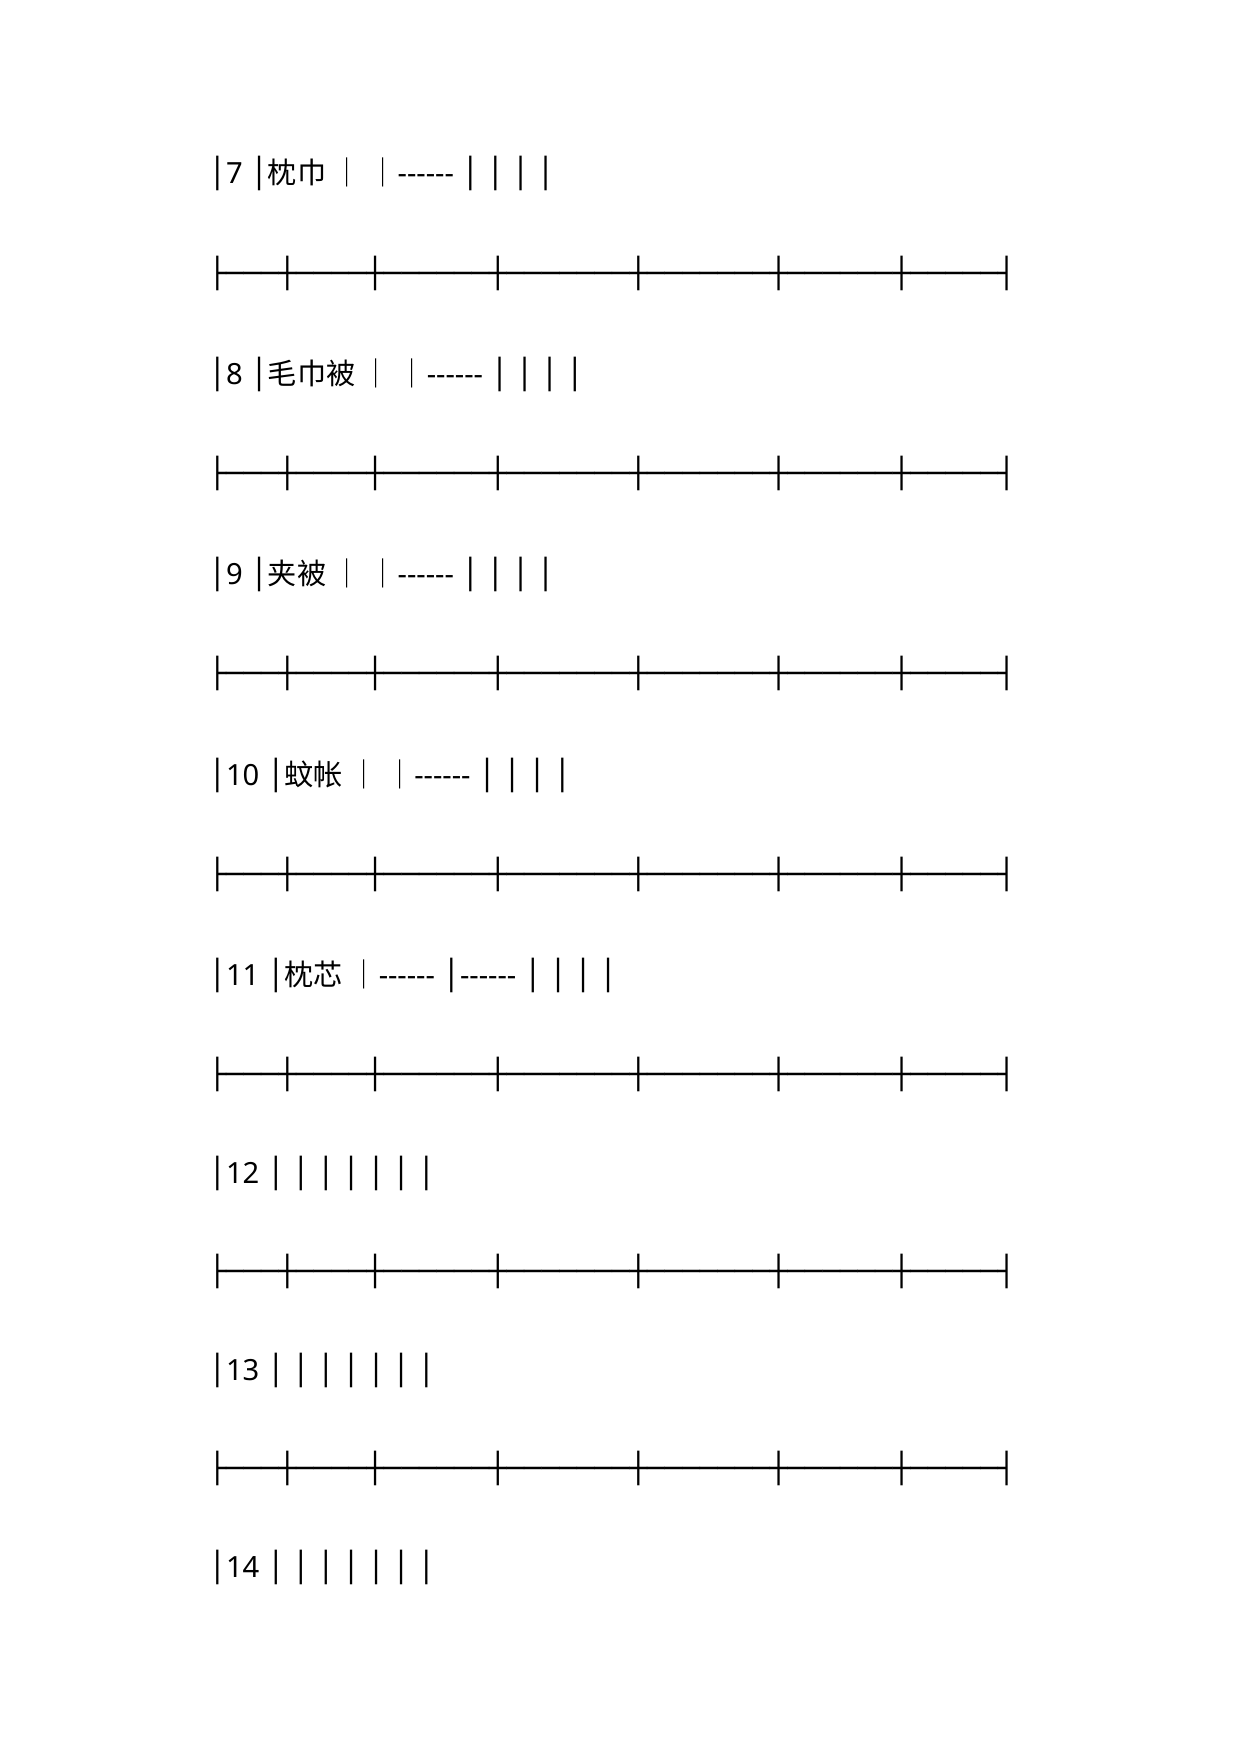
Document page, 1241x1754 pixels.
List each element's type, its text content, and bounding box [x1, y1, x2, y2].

text ├───┼────┼──────┼───────┼───────┼──────┼─────┤ [150, 1054, 1090, 1093]
text ├───┼────┼──────┼───────┼───────┼──────┼─────┤ [150, 853, 1090, 893]
text │9 │夹被 │ │------ │ │ │ │ [150, 551, 1090, 593]
text │14 │ │ │ │ │ │ │ [150, 1546, 1090, 1586]
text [150, 452, 1090, 492]
text │7 │枕巾 │ │------ │ │ │ │ [150, 150, 1090, 192]
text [150, 252, 1090, 292]
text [150, 1251, 1090, 1290]
text │8 │毛巾被 │ │------ │ │ │ │ [150, 350, 1090, 393]
text ├───┼────┼──────┼───────┼───────┼──────┼─────┤ [150, 653, 1090, 692]
text │12 │ │ │ │ │ │ │ [150, 1152, 1090, 1192]
text │13 │ │ │ │ │ │ │ [150, 1349, 1090, 1389]
text │10 │蚊帐 │ │------ │ │ │ │ [150, 751, 1090, 794]
text │11 │枕芯 │------ │------ │ │ │ │ [150, 952, 1090, 994]
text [150, 1447, 1090, 1487]
